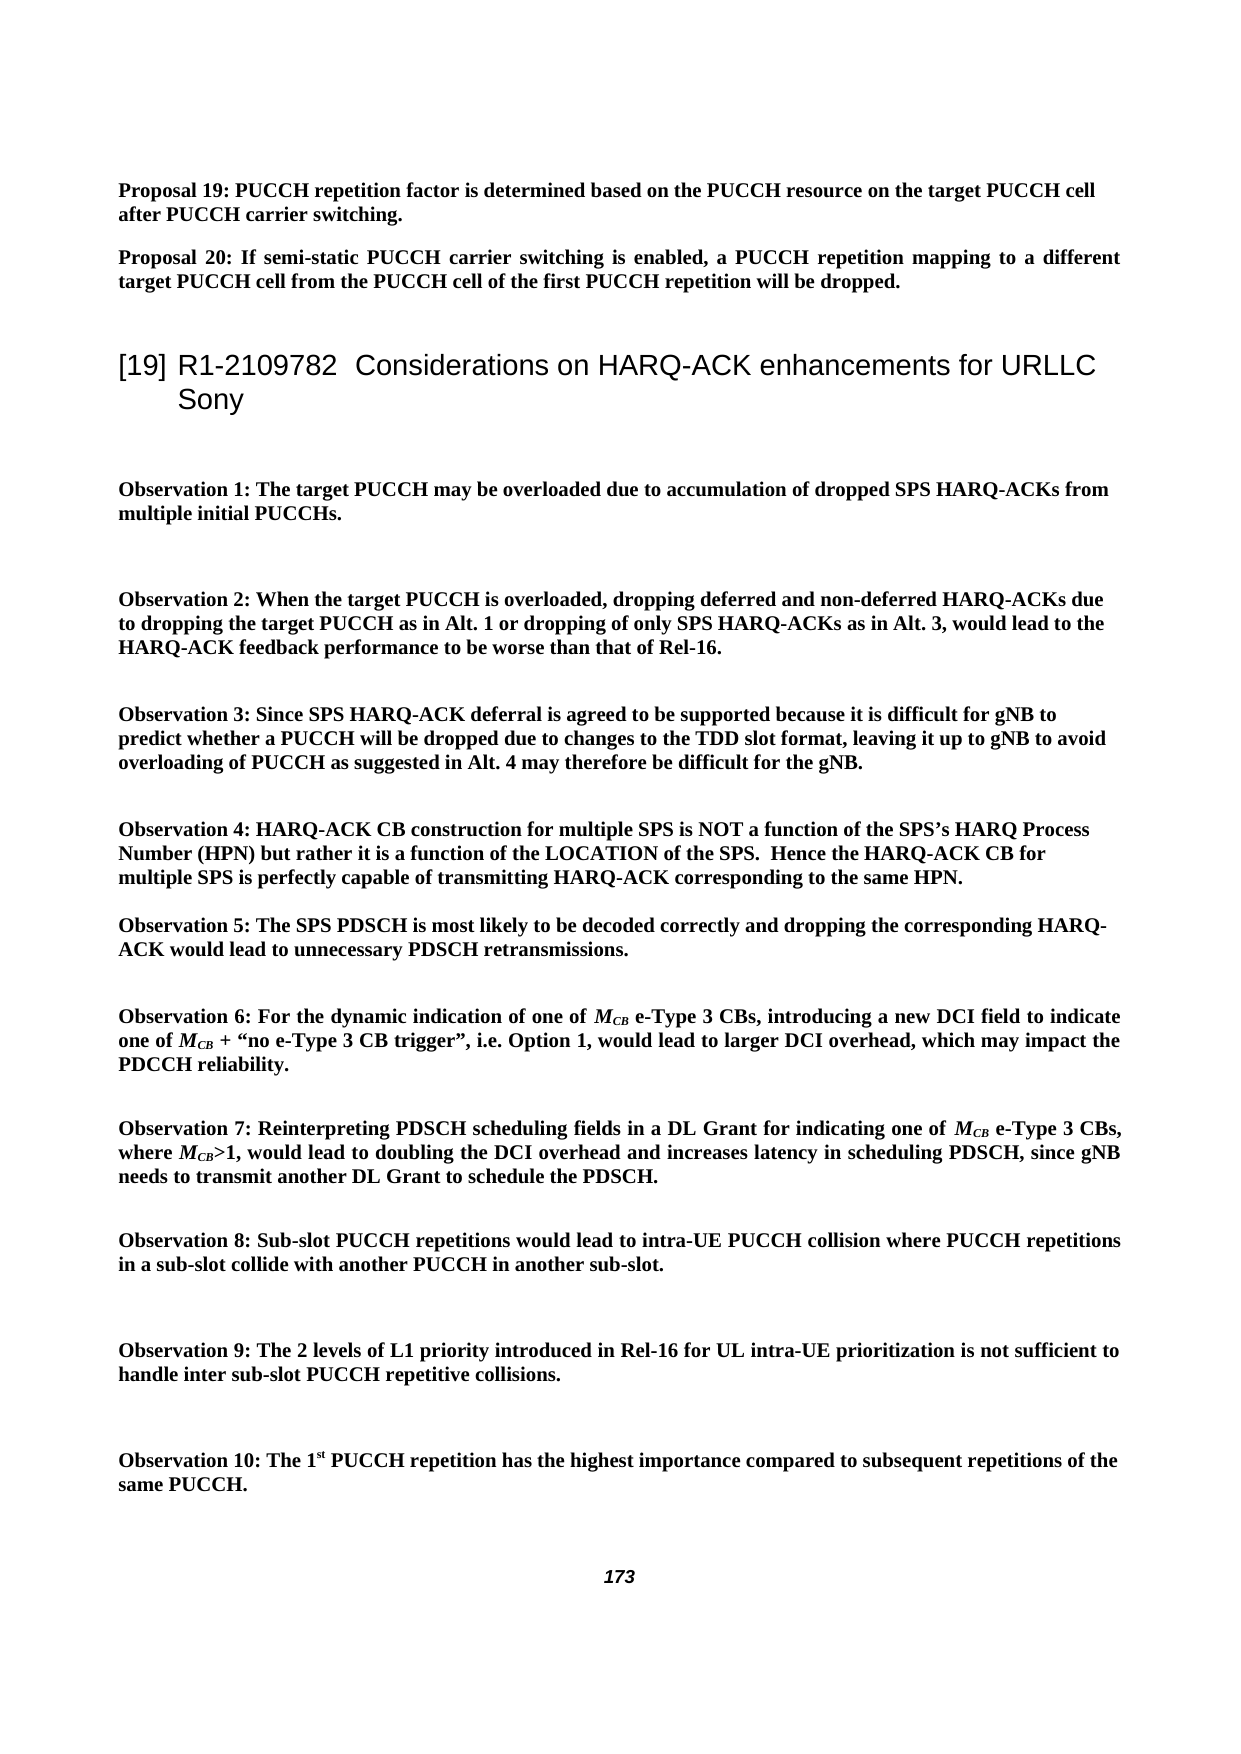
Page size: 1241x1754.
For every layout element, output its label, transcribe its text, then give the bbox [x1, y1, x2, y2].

subtitle R1-2109782 Considerations on HARQ-ACK enhancements for URLLC Sony [118, 348, 1122, 415]
text Observation 4: HARQ-ACK CB construction for multiple SPS is NOT a function of the SPS’s HARQ Process Number (HPN) but rather it is a function of the LOCATION of the SPS. Hence the HARQ-ACK CB for multiple SPS is perfectly capable of transmitting HARQ-ACK corresponding to the same HPN. [118, 817, 1122, 889]
text Observation 2: When the target PUCCH is overloaded, dropping deferred and non-deferred HARQ-ACKs due to dropping the target PUCCH as in Alt. 1 or dropping of only SPS HARQ-ACKs as in Alt. 3, would lead to the HARQ-ACK feedback performance to be worse than that of Rel-16. [118, 587, 1122, 659]
text Observation 8: Sub-slot PUCCH repetitions would lead to intra-UE PUCCH collision where PUCCH repetitions in a sub-slot collide with another PUCCH in another sub-slot. [118, 1228, 1122, 1276]
text Observation 3: Since SPS HARQ-ACK deferral is agreed to be supported because it is difficult for gNB to predict whether a PUCCH will be dropped due to changes to the TDD slot format, leaving it up to gNB to avoid overloading of PUCCH as suggested in Alt. 4 may therefore be difficult for the gNB. [118, 702, 1122, 774]
text Observation 5: The SPS PDSCH is most likely to be decoded correctly and dropping the corresponding HARQ-ACK would lead to unnecessary PDSCH retransmissions. [118, 913, 1122, 961]
text Proposal 20: If semi-static PUCCH carrier switching is enabled, a PUCCH repetition mapping to a different target PUCCH cell from the PUCCH cell of the first PUCCH repetition will be dropped. [118, 245, 1122, 293]
text Observation 10: The 1st PUCCH repetition has the highest importance compared to subsequent repetitions of the same PUCCH. [118, 1448, 1122, 1496]
text Observation 6: For the dynamic indication of one of MCB e-Type 3 CBs, introducing a new DCI field to indicate one of MCB + “no e-Type 3 CB trigger”, i.e. Option 1, would lead to larger DCI overhead, which may impact the PDCCH reliability. [118, 1004, 1122, 1076]
text Proposal 19: PUCCH repetition factor is determined based on the PUCCH resource on the target PUCCH cell after PUCCH carrier switching. [118, 178, 1122, 226]
text Observation 9: The 2 levels of L1 priority introduced in Rel-16 for UL intra-UE prioritization is not sufficient to handle inter sub-slot PUCCH repetitive collisions. [118, 1338, 1122, 1386]
text Observation 1: The target PUCCH may be overloaded due to accumulation of dropped SPS HARQ-ACKs from multiple initial PUCCHs. [118, 477, 1122, 525]
text Observation 7: Reinterpreting PDSCH scheduling fields in a DL Grant for indicating one of MCB e-Type 3 CBs, where MCB>1, would lead to doubling the DCI overhead and increases latency in scheduling PDSCH, since gNB needs to transmit another DL Grant to schedule the PDSCH. [118, 1116, 1122, 1188]
